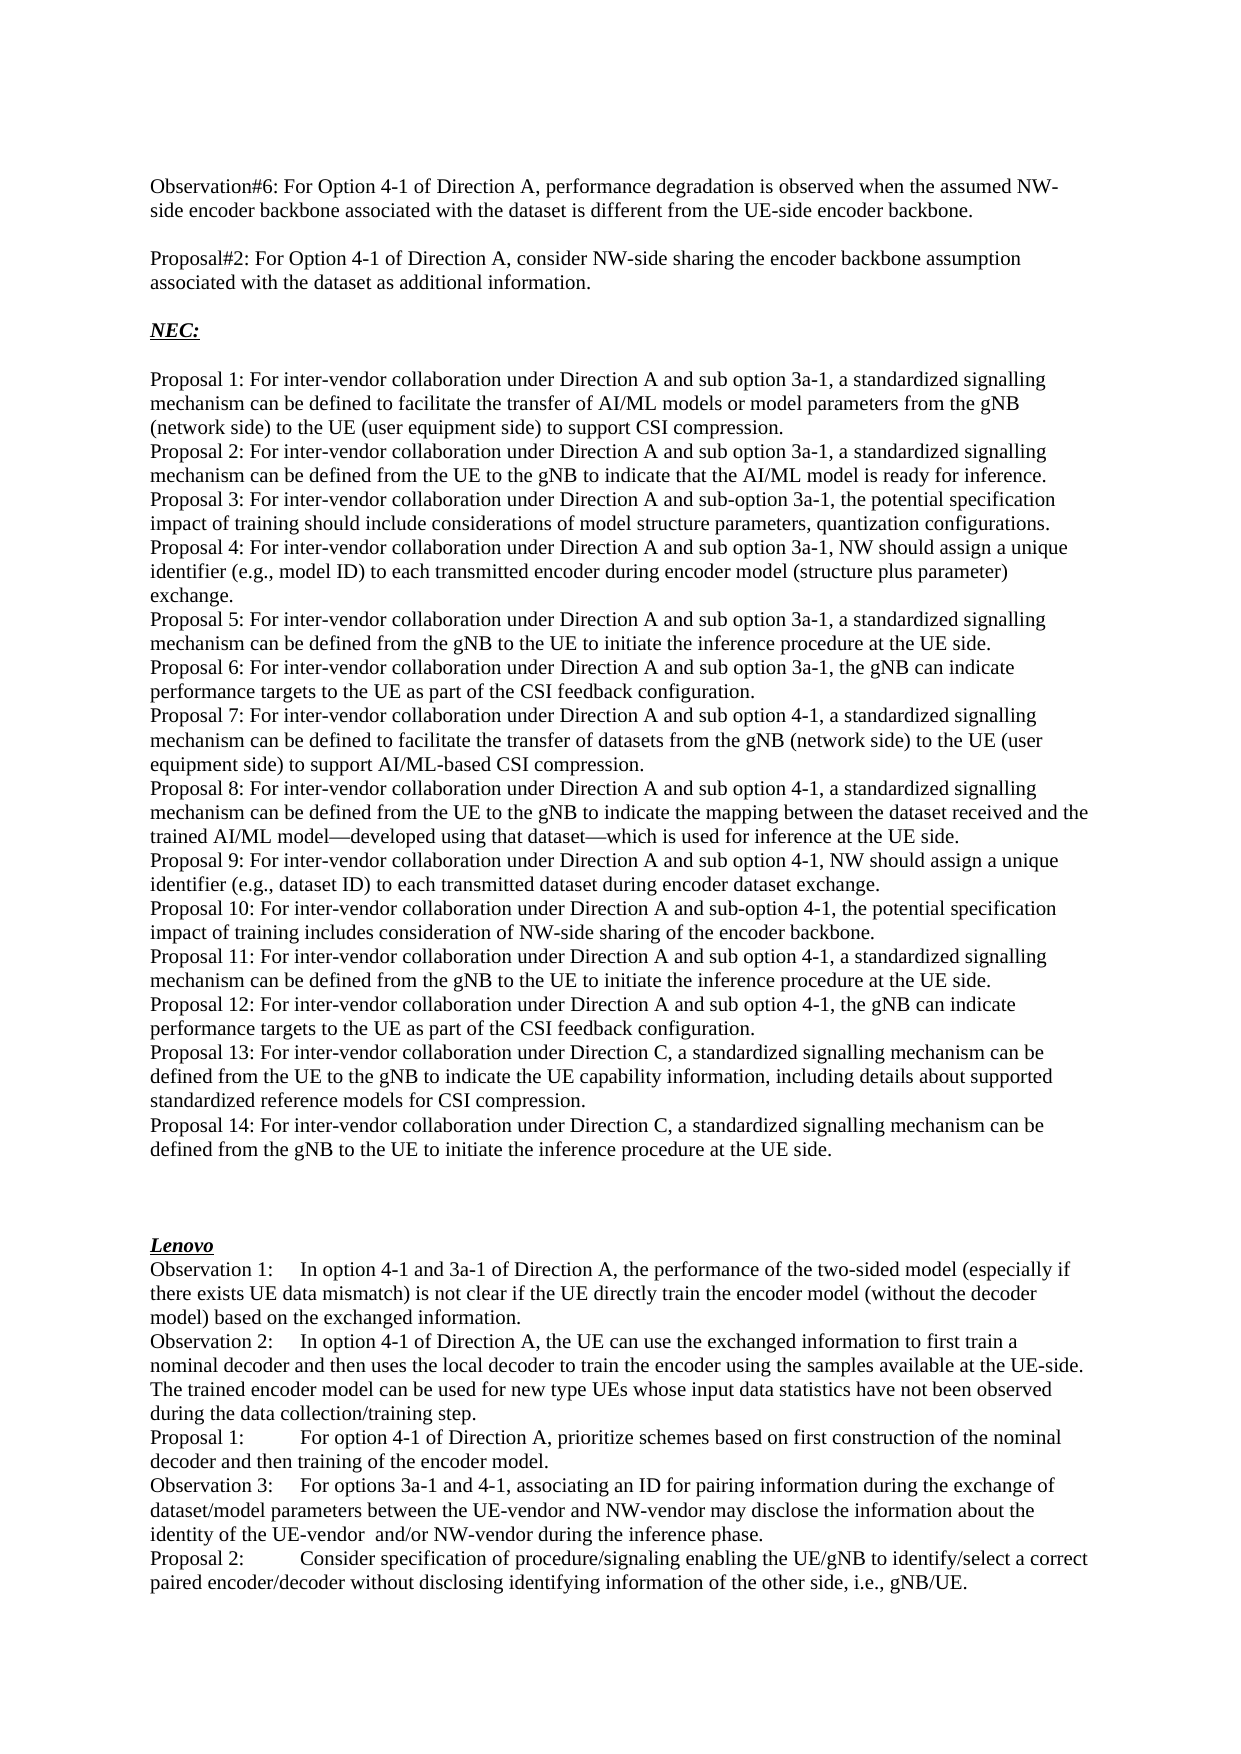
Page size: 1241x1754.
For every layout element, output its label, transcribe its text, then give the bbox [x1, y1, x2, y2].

text Proposal 13: For inter-vendor collaboration under Direction C, a standardized signalling mechanism can be defined from the UE to the gNB to indicate the UE capability information, including details about supported standardized reference models for CSI compression. [150, 1040, 1090, 1112]
text Proposal 2: For inter-vendor collaboration under Direction A and sub option 3a-1, a standardized signalling mechanism can be defined from the UE to the gNB to indicate that the AI/ML model is ready for inference. [150, 439, 1090, 487]
text Lenovo [150, 1233, 1090, 1257]
text Proposal 8: For inter-vendor collaboration under Direction A and sub option 4-1, a standardized signalling mechanism can be defined from the UE to the gNB to indicate the mapping between the dataset received and the trained AI/ML model—developed using that dataset—which is used for inference at the UE side. [150, 776, 1090, 848]
text Observation 1: In option 4-1 and 3a-1 of Direction A, the performance of the two-sided model (especially if there exists UE data mismatch) is not clear if the UE directly train the encoder model (without the decoder model) based on the exchanged information. [150, 1257, 1090, 1329]
text Proposal 10: For inter-vendor collaboration under Direction A and sub-option 4-1, the potential specification impact of training includes consideration of NW-side sharing of the encoder backbone. [150, 896, 1090, 944]
text Proposal 7: For inter-vendor collaboration under Direction A and sub option 4-1, a standardized signalling mechanism can be defined to facilitate the transfer of datasets from the gNB (network side) to the UE (user equipment side) to support AI/ML-based CSI compression. [150, 703, 1090, 776]
text Observation 3: For options 3a-1 and 4-1, associating an ID for pairing information during the exchange of dataset/model parameters between the UE-vendor and NW-vendor may disclose the information about the identity of the UE-vendor and/or NW-vendor during the inference phase. [150, 1473, 1090, 1546]
text Proposal#2: For Option 4-1 of Direction A, consider NW-side sharing the encoder backbone assumption associated with the dataset as additional information. [150, 246, 1090, 294]
text Proposal 12: For inter-vendor collaboration under Direction A and sub option 4-1, the gNB can indicate performance targets to the UE as part of the CSI feedback configuration. [150, 992, 1090, 1040]
text Proposal 1: For inter-vendor collaboration under Direction A and sub option 3a-1, a standardized signalling mechanism can be defined to facilitate the transfer of AI/ML models or model parameters from the gNB (network side) to the UE (user equipment side) to support CSI compression. [150, 367, 1090, 439]
text NEC: [150, 318, 1090, 342]
text Observation#6: For Option 4-1 of Direction A, performance degradation is observed when the assumed NW-side encoder backbone associated with the dataset is different from the UE-side encoder backbone. [150, 174, 1090, 222]
text Proposal 5: For inter-vendor collaboration under Direction A and sub option 3a-1, a standardized signalling mechanism can be defined from the gNB to the UE to initiate the inference procedure at the UE side. [150, 607, 1090, 655]
text Proposal 6: For inter-vendor collaboration under Direction A and sub option 3a-1, the gNB can indicate performance targets to the UE as part of the CSI feedback configuration. [150, 655, 1090, 703]
text Proposal 14: For inter-vendor collaboration under Direction C, a standardized signalling mechanism can be defined from the gNB to the UE to initiate the inference procedure at the UE side. [150, 1112, 1090, 1161]
text Proposal 3: For inter-vendor collaboration under Direction A and sub-option 3a-1, the potential specification impact of training should include considerations of model structure parameters, quantization configurations. [150, 487, 1090, 535]
text Proposal 11: For inter-vendor collaboration under Direction A and sub option 4-1, a standardized signalling mechanism can be defined from the gNB to the UE to initiate the inference procedure at the UE side. [150, 944, 1090, 992]
text Proposal 1: For option 4-1 of Direction A, prioritize schemes based on first construction of the nominal decoder and then training of the encoder model. [150, 1425, 1090, 1473]
text Observation 2: In option 4-1 of Direction A, the UE can use the exchanged information to first train a nominal decoder and then uses the local decoder to train the encoder using the samples available at the UE-side. The trained encoder model can be used for new type UEs whose input data statistics have not been observed during the data collection/training step. [150, 1329, 1090, 1425]
text Proposal 2: Consider specification of procedure/signaling enabling the UE/gNB to identify/select a correct paired encoder/decoder without disclosing identifying information of the other side, i.e., gNB/UE. [150, 1546, 1090, 1594]
text Proposal 4: For inter-vendor collaboration under Direction A and sub option 3a-1, NW should assign a unique identifier (e.g., model ID) to each transmitted encoder during encoder model (structure plus parameter) exchange. [150, 535, 1090, 607]
text Proposal 9: For inter-vendor collaboration under Direction A and sub option 4-1, NW should assign a unique identifier (e.g., dataset ID) to each transmitted dataset during encoder dataset exchange. [150, 848, 1090, 896]
